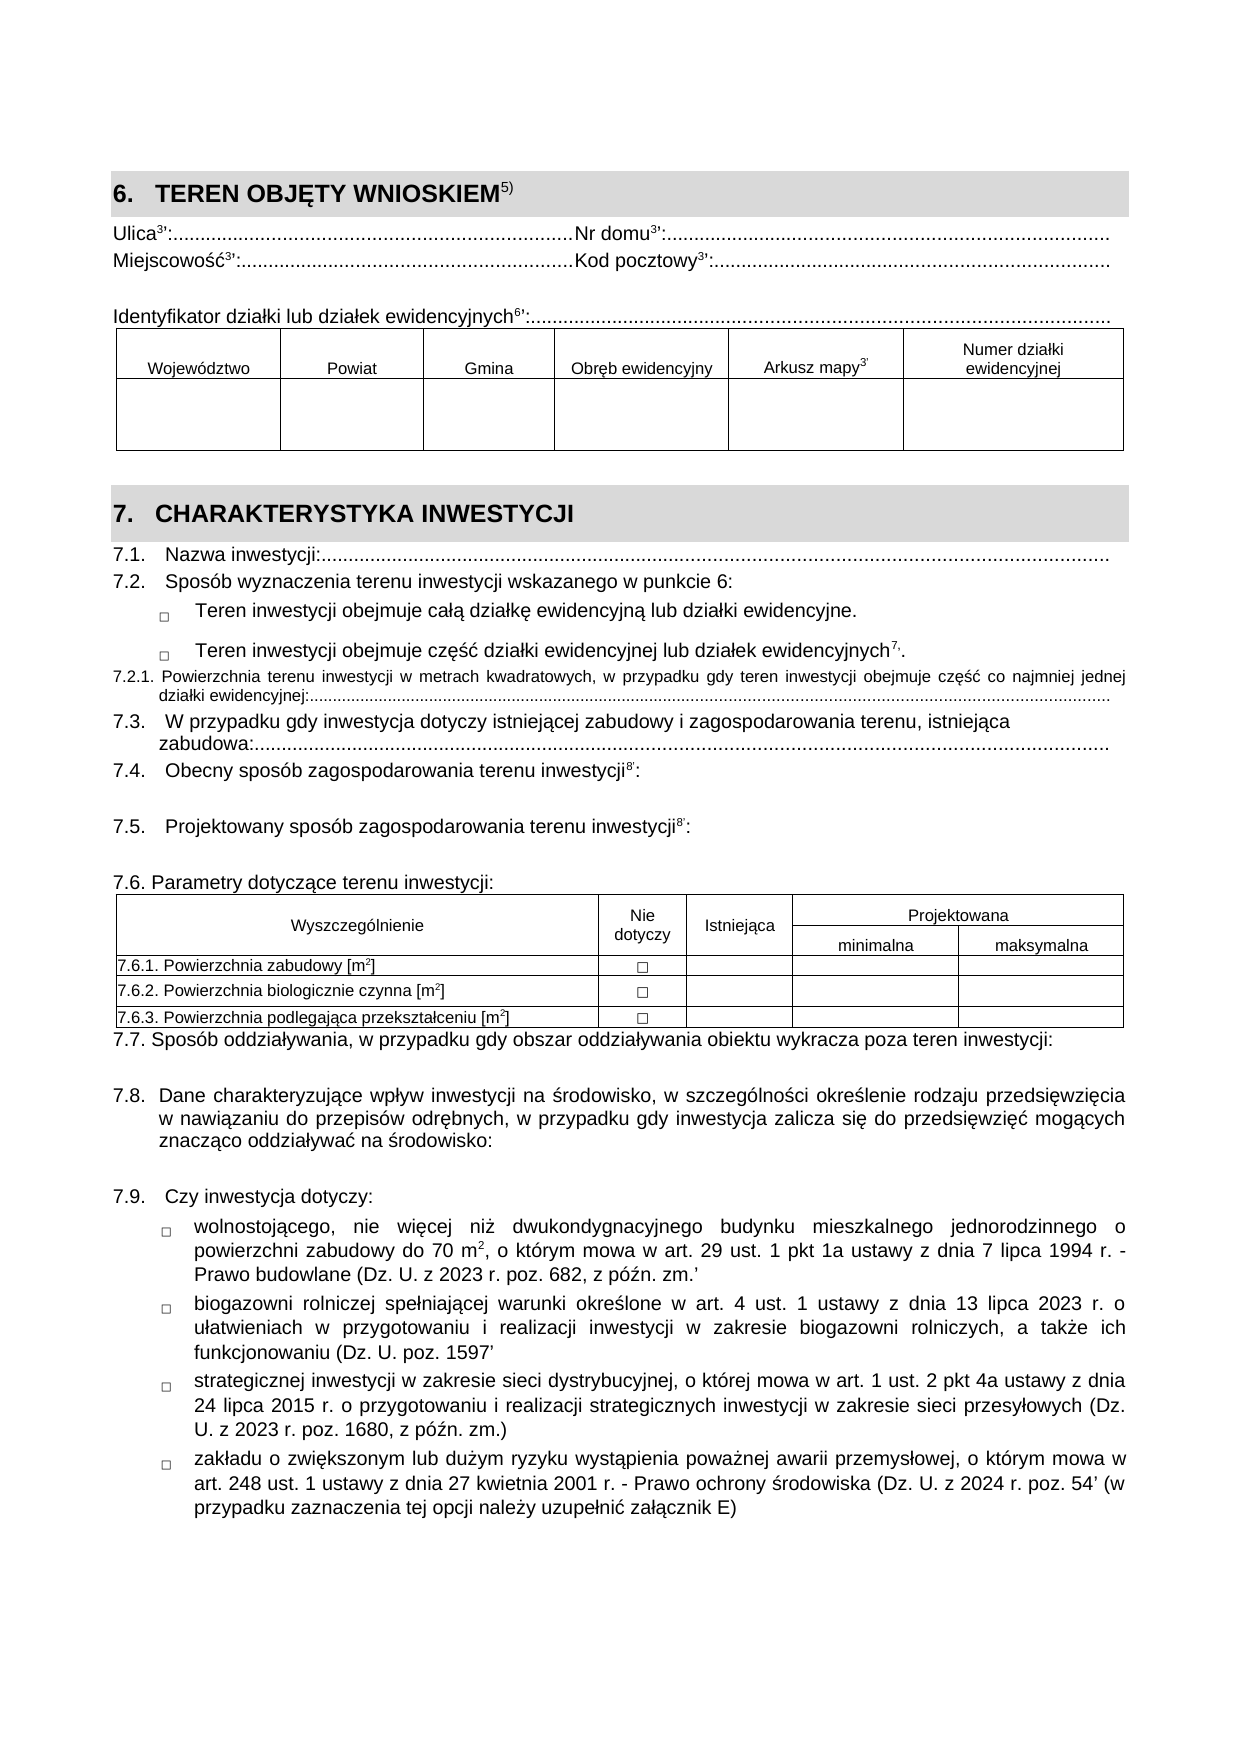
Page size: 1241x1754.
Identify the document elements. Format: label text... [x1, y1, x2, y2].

table_header Obręb ewidencyjny [555, 329, 728, 378]
table_cell [904, 379, 1123, 450]
table_header Województwo [117, 329, 280, 378]
list Sposób wyznaczenia terenu inwestycji wskazanego w punkcie 6: [113, 569, 1127, 592]
table_header Numer działki ewidencyjnej [904, 329, 1123, 378]
table_cell [729, 379, 903, 450]
table_cell [555, 379, 728, 450]
table_header Istniejąca [687, 895, 792, 955]
text Miejscowość3’: Kod pocztowy3’: [113, 249, 1127, 272]
table_cell maksymalna [959, 926, 1123, 955]
table_header Arkusz mapy3’ [729, 329, 903, 378]
table_cell minimalna [793, 926, 958, 955]
table_cell [959, 1007, 1123, 1027]
list Teren inwestycji obejmuje część działki ewidencyjnej lub działek ewidencyjnych7’. [113, 636, 1127, 663]
list zakładu o zwiększonym lub dużym ryzyku wystąpienia poważnej awarii przemysłowej, o którym mowa w art. 248 ust. 1 ustawy z dnia 27 kwietnia 2001 r. - Prawo ochrony środowiska (Dz. U. z 2024 r. poz. 54’ (w przypadku zaznaczenia tej opcji należy uzupełnić załącznik E) [161, 1446, 1127, 1519]
table_cell [959, 976, 1123, 1006]
list TEREN OBJĘTY WNIOSKIEM5) [113, 172, 1127, 216]
table_cell [281, 379, 423, 450]
table_header Powiat [281, 329, 423, 378]
text 7.6. Parametry dotyczące terenu inwestycji: [113, 871, 1127, 894]
table_header Wyszczególnienie [117, 895, 598, 955]
text Identyfikator działki lub działek ewidencyjnych6’: [113, 305, 1127, 328]
table_cell [793, 976, 958, 1006]
text zabudowa: [113, 732, 1127, 755]
table_cell 7.6.3. Powierzchnia podlegająca przekształceniu [m2] [117, 1007, 598, 1027]
list CHARAKTERYSTYKA INWESTYCJI [113, 486, 1127, 540]
list biogazowni rolniczej spełniającej warunki określone w art. 4 ust. 1 ustawy z dnia 13 lipca 2023 r. o ułatwieniach w przygotowaniu i realizacji inwestycji w zakresie biogazowni rolniczych, a także ich funkcjonowaniu (Dz. U. poz. 1597’ [161, 1291, 1127, 1364]
text 7.7. Sposób oddziaływania, w przypadku gdy obszar oddziaływania obiektu wykracza poza teren inwestycji: [113, 1028, 1127, 1050]
table_cell [793, 956, 958, 975]
list Obecny sposób zagospodarowania terenu inwestycji8’: [113, 759, 1127, 782]
table_cell [687, 976, 792, 1006]
table_cell 7.6.2. Powierzchnia biologicznie czynna [m2] [117, 976, 598, 1006]
table_cell [687, 1007, 792, 1027]
table_cell □ [599, 976, 686, 1006]
table_header Projektowana [793, 895, 1123, 925]
table_cell □ [599, 1007, 686, 1027]
table_cell [687, 956, 792, 975]
table_cell □ [599, 956, 686, 975]
list W przypadku gdy inwestycja dotyczy istniejącej zabudowy i zagospodarowania terenu, istniejąca [113, 709, 1127, 732]
list Teren inwestycji obejmuje całą działkę ewidencyjną lub działki ewidencyjne. [113, 596, 1127, 623]
list Czy inwestycja dotyczy: [113, 1185, 1127, 1208]
table_header Nie dotyczy [599, 895, 686, 955]
table_cell [424, 379, 554, 450]
text Ulica3’: Nr domu3’: [113, 222, 1127, 245]
text 7.2.1. Powierzchnia terenu inwestycji w metrach kwadratowych, w przypadku gdy teren inwestycji obejmuje część co najmniej jednej działki ewidencyjnej: [113, 667, 1127, 705]
list Nazwa inwestycji: [113, 543, 1127, 565]
list Dane charakteryzujące wpływ inwestycji na środowisko, w szczególności określenie rodzaju przedsięwzięcia w nawiązaniu do przepisów odrębnych, w przypadku gdy inwestycja zalicza się do przedsięwzięć mogących znacząco oddziaływać na środowisko: [113, 1084, 1127, 1152]
list Projektowany sposób zagospodarowania terenu inwestycji8’: [113, 815, 1127, 838]
list wolnostojącego, nie więcej niż dwukondygnacyjnego budynku mieszkalnego jednorodzinnego o powierzchni zabudowy do 70 m2, o którym mowa w art. 29 ust. 1 pkt 1a ustawy z dnia 7 lipca 1994 r. - Prawo budowlane (Dz. U. z 2023 r. poz. 682, z późn. zm.’ [161, 1214, 1127, 1287]
table_cell [117, 379, 280, 450]
list strategicznej inwestycji w zakresie sieci dystrybucyjnej, o której mowa w art. 1 ust. 2 pkt 4a ustawy z dnia 24 lipca 2015 r. o przygotowaniu i realizacji strategicznych inwestycji w zakresie sieci przesyłowych (Dz. U. z 2023 r. poz. 1680, z późn. zm.) [161, 1368, 1127, 1442]
table_cell [793, 1007, 958, 1027]
table_cell [959, 956, 1123, 975]
table_cell 7.6.1. Powierzchnia zabudowy [m2] [117, 956, 598, 975]
table_header Gmina [424, 329, 554, 378]
